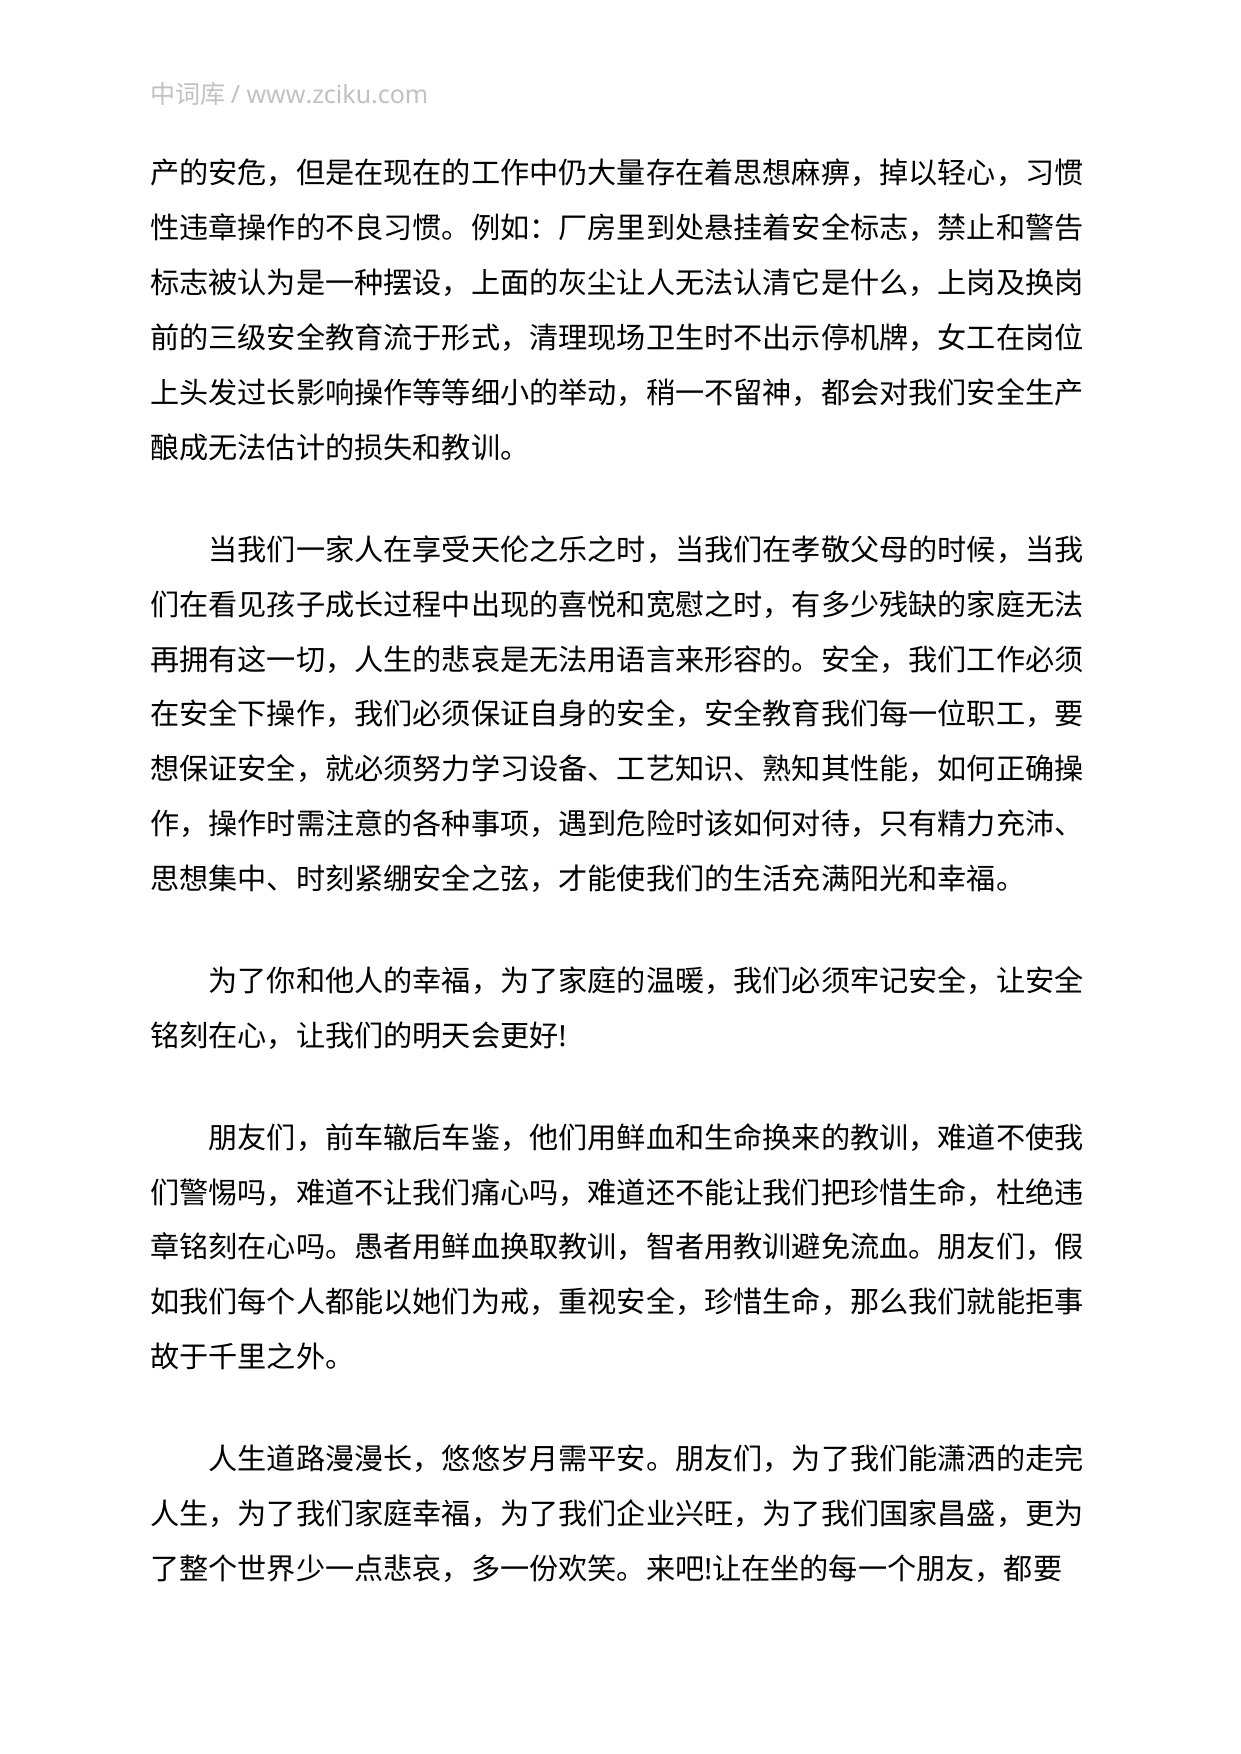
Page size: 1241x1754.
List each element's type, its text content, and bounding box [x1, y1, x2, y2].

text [150, 1436, 1090, 1588]
text 当我们一家人在享受天伦之乐之时，当我们在孝敬父母的时候，当我们在看见孩子成长过程中出现的喜悦和宽慰之时，有多少残缺的家庭无法再拥有这一切，人生的悲哀是无法用语言来形容的。安全，我们工作必须在安全下操作，我们必须保证自身的安全，安全教育我们每一位职工，要想保证安全，就必须努力学习设备、工艺知识、熟知其性能，如何正确操作，操作时需注意的各种事项，遇到危险时该如何对待，只有精力充沛、思想集中、时刻紧绷安全之弦，才能使我们的生活充满阳光和幸福。 [150, 526, 1090, 898]
text 为了你和他人的幸福，为了家庭的温暖，我们必须牢记安全，让安全铭刻在心，让我们的明天会更好! [150, 957, 1090, 1055]
text 朋友们，前车辙后车鉴，他们用鲜血和生命换来的教训，难道不使我们警惕吗，难道不让我们痛心吗，难道还不能让我们把珍惜生命，杜绝违章铭刻在心吗。愚者用鲜血换取教训，智者用教训避免流血。朋友们，假如我们每个人都能以她们为戒，重视安全，珍惜生命，那么我们就能拒事故于千里之外。 [150, 1114, 1090, 1376]
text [150, 150, 1090, 467]
